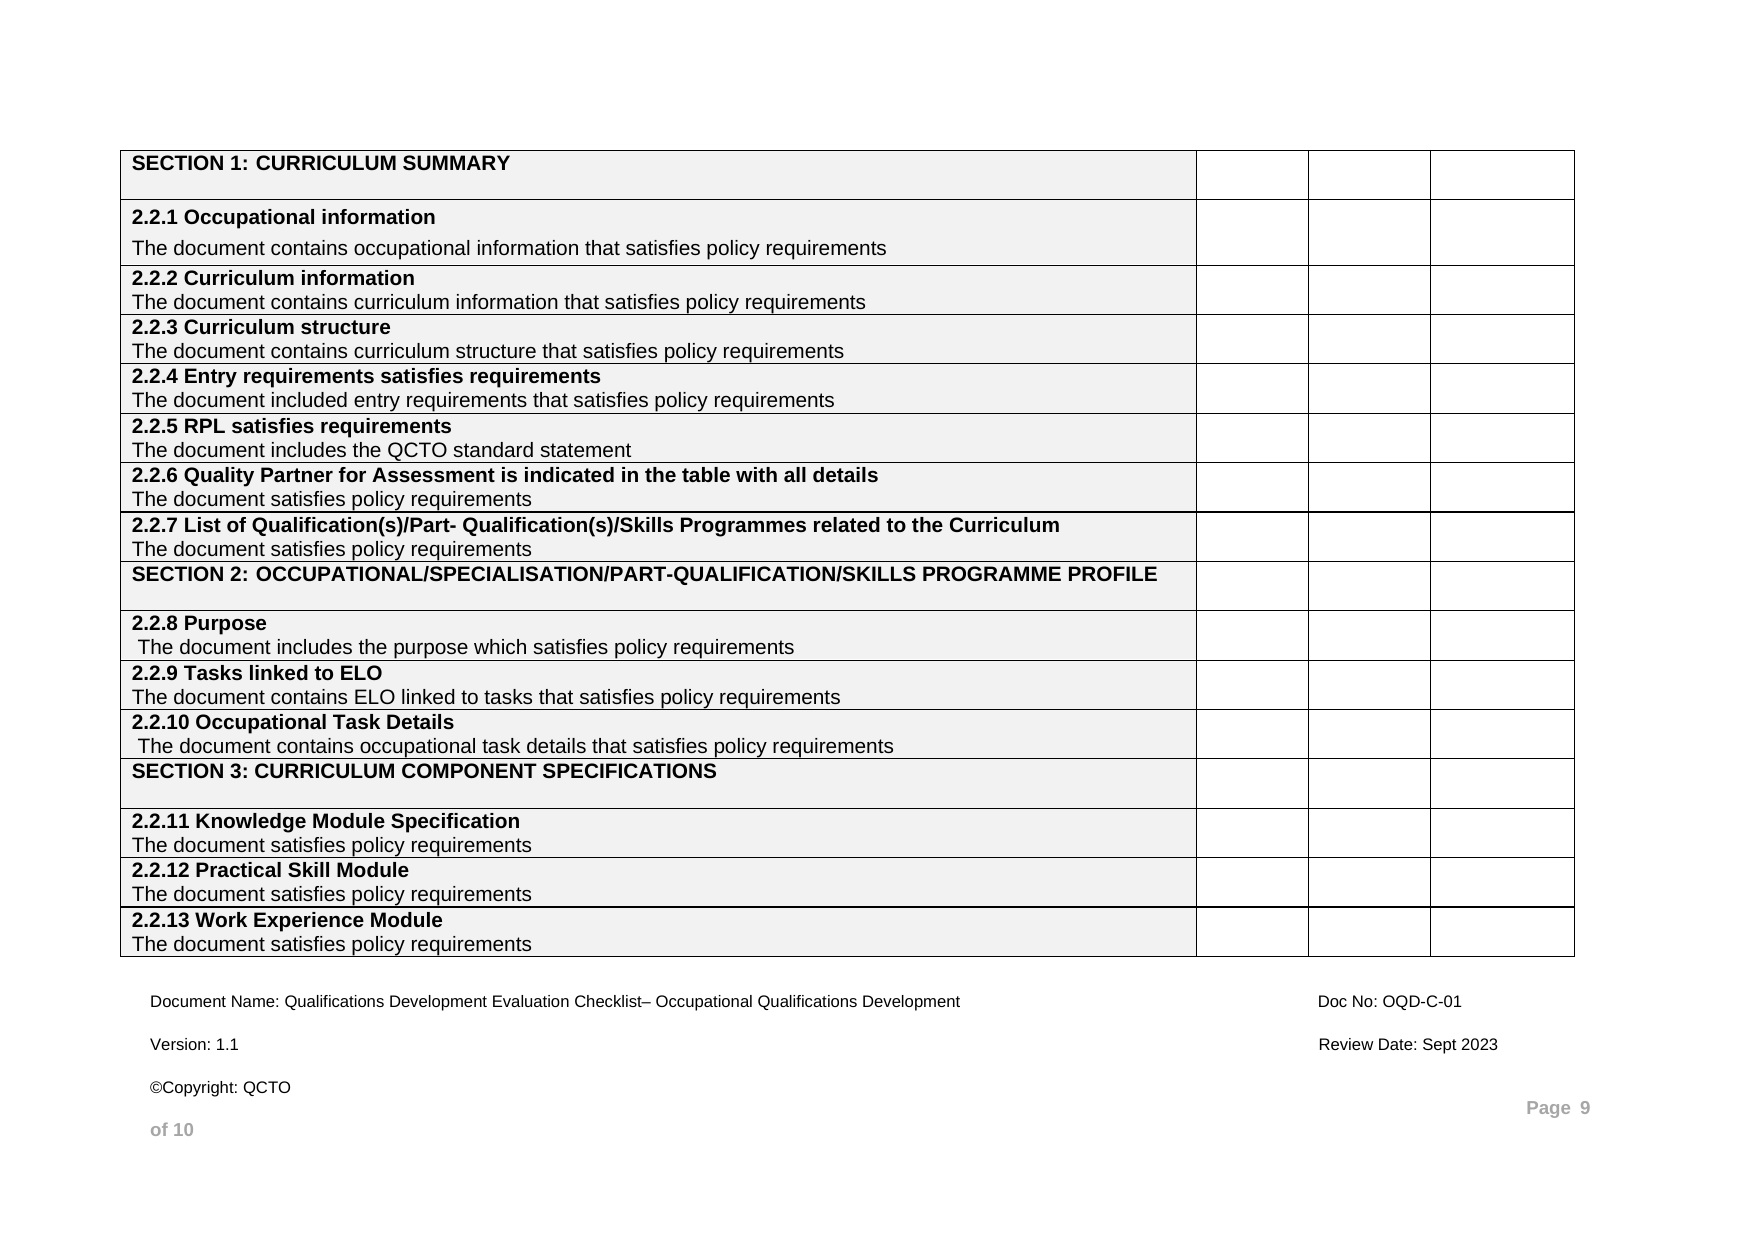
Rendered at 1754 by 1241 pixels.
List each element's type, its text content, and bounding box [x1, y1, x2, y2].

table_cell 2.2.12 Practical Skill Module The document satisfies policy requirements [121, 858, 1196, 906]
table_cell 2.2.1 Occupational information The document contains occupational information that satisfies policy requirements [121, 200, 1196, 264]
table_cell [1431, 266, 1574, 314]
table_cell [1431, 151, 1574, 199]
table_cell [1197, 315, 1308, 363]
table_cell [1431, 562, 1574, 610]
table_cell [1431, 858, 1574, 906]
table_cell 2.2.5 RPL satisfies requirements The document includes the QCTO standard statement [121, 414, 1196, 462]
table_cell [1197, 463, 1308, 511]
table_cell [1197, 200, 1308, 264]
table_cell [1309, 266, 1430, 314]
table_cell SECTION 1: CURRICULUM SUMMARY [121, 151, 1196, 199]
table_cell 2.2.9 Tasks linked to ELO The document contains ELO linked to tasks that satisfies policy requirements [121, 661, 1196, 709]
table_cell [1309, 611, 1430, 659]
table_cell [1309, 858, 1430, 906]
table_cell [1309, 562, 1430, 610]
table_cell [1197, 562, 1308, 610]
table_cell [1431, 908, 1574, 956]
table_cell [1197, 759, 1308, 808]
table_cell [1309, 513, 1430, 561]
table_cell 2.2.10 Occupational Task Details The document contains occupational task details that satisfies policy requirements [121, 710, 1196, 758]
table_cell [1309, 414, 1430, 462]
table_cell [1197, 414, 1308, 462]
table_cell [1309, 759, 1430, 808]
table_cell [1431, 809, 1574, 857]
table_cell [1309, 200, 1430, 264]
table_cell 2.2.2 Curriculum information The document contains curriculum information that satisfies policy requirements [121, 266, 1196, 314]
table_cell [1431, 513, 1574, 561]
table_cell 2.2.11 Knowledge Module Specification The document satisfies policy requirements [121, 809, 1196, 857]
table_cell [1309, 315, 1430, 363]
table_cell [1197, 908, 1308, 956]
table_cell 2.2.8 Purpose The document includes the purpose which satisfies policy requirements [121, 611, 1196, 659]
table_cell [1197, 710, 1308, 758]
table_cell [1197, 513, 1308, 561]
table_cell [1431, 463, 1574, 511]
table_cell [1431, 661, 1574, 709]
table_cell [1197, 151, 1308, 199]
table_cell [1309, 151, 1430, 199]
table_cell [1431, 315, 1574, 363]
table_cell [1431, 414, 1574, 462]
table_cell 2.2.7 List of Qualification(s)/Part- Qualification(s)/Skills Programmes related to the Curriculum The document satisfies policy requirements [121, 513, 1196, 561]
table_cell 2.2.4 Entry requirements satisfies requirements The document included entry requirements that satisfies policy requirements [121, 364, 1196, 413]
table_cell [1197, 661, 1308, 709]
table_cell [1431, 759, 1574, 808]
table_cell [1431, 364, 1574, 413]
table_cell [1309, 710, 1430, 758]
table_cell [1309, 908, 1430, 956]
table_cell [1197, 266, 1308, 314]
table_cell [1197, 611, 1308, 659]
table_cell [1197, 809, 1308, 857]
table_cell [1309, 809, 1430, 857]
table_cell [1309, 364, 1430, 413]
table_cell SECTION 3: CURRICULUM COMPONENT SPECIFICATIONS [121, 759, 1196, 808]
table_cell [1431, 710, 1574, 758]
table_cell [1431, 611, 1574, 659]
table_cell [1197, 858, 1308, 906]
table_cell 2.2.13 Work Experience Module The document satisfies policy requirements [121, 908, 1196, 956]
table_cell SECTION 2: OCCUPATIONAL/SPECIALISATION/PART-QUALIFICATION/SKILLS PROGRAMME PROFILE [121, 562, 1196, 610]
table_cell [1309, 463, 1430, 511]
table_cell [1309, 661, 1430, 709]
table_cell 2.2.6 Quality Partner for Assessment is indicated in the table with all details The document satisfies policy requirements [121, 463, 1196, 511]
table_cell [1197, 364, 1308, 413]
table_cell [1431, 200, 1574, 264]
table_cell 2.2.3 Curriculum structure The document contains curriculum structure that satisfies policy requirements [121, 315, 1196, 363]
